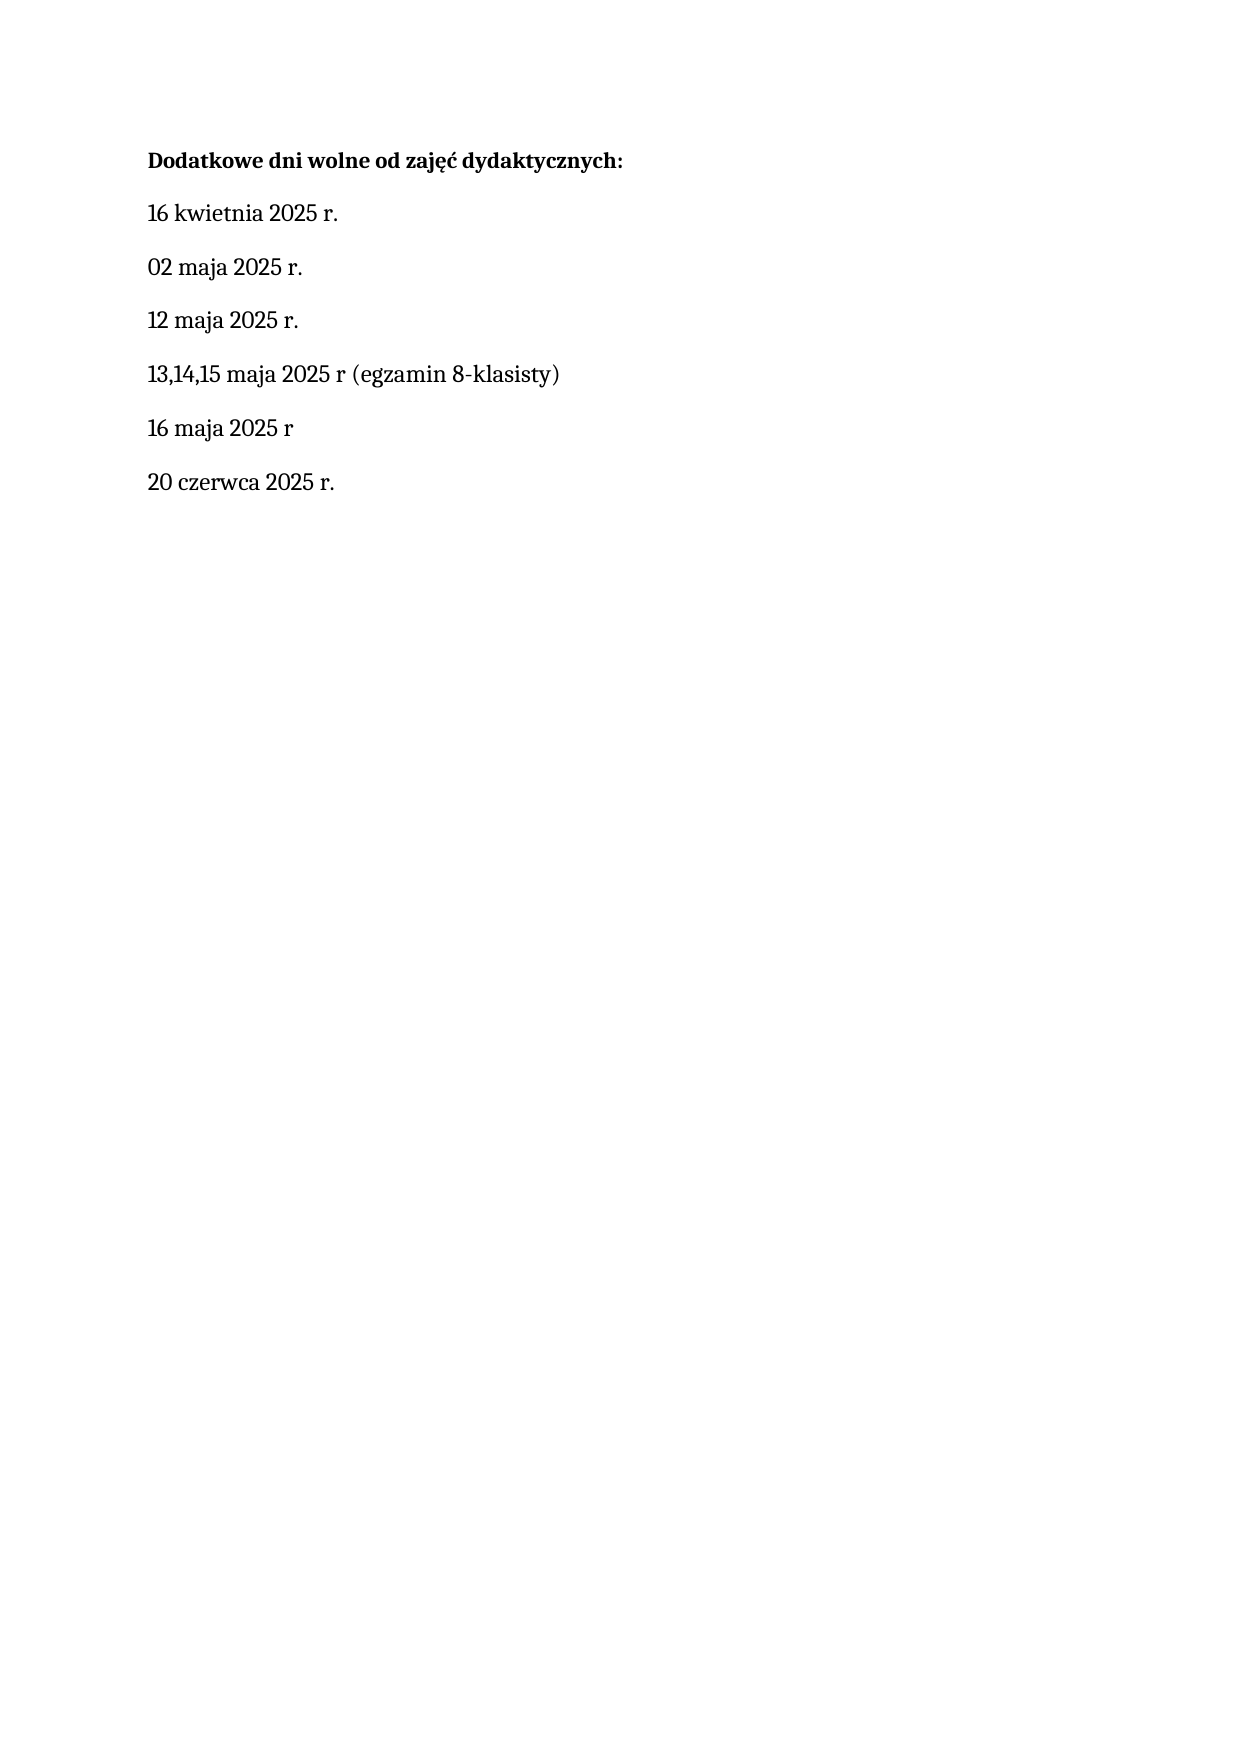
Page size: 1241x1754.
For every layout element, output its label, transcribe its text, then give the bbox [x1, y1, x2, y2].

text Dodatkowe dni wolne od zajęć dydaktycznych: [148, 148, 1093, 174]
text 13,14,15 maja 2025 r (egzamin 8-klasisty) [148, 360, 1093, 389]
text 20 czerwca 2025 r. [148, 468, 1093, 497]
text 02 maja 2025 r. [148, 252, 1093, 281]
text 12 maja 2025 r. [148, 306, 1093, 335]
text 16 maja 2025 r [148, 414, 1093, 443]
text 16 kwietnia 2025 r. [148, 199, 1093, 227]
